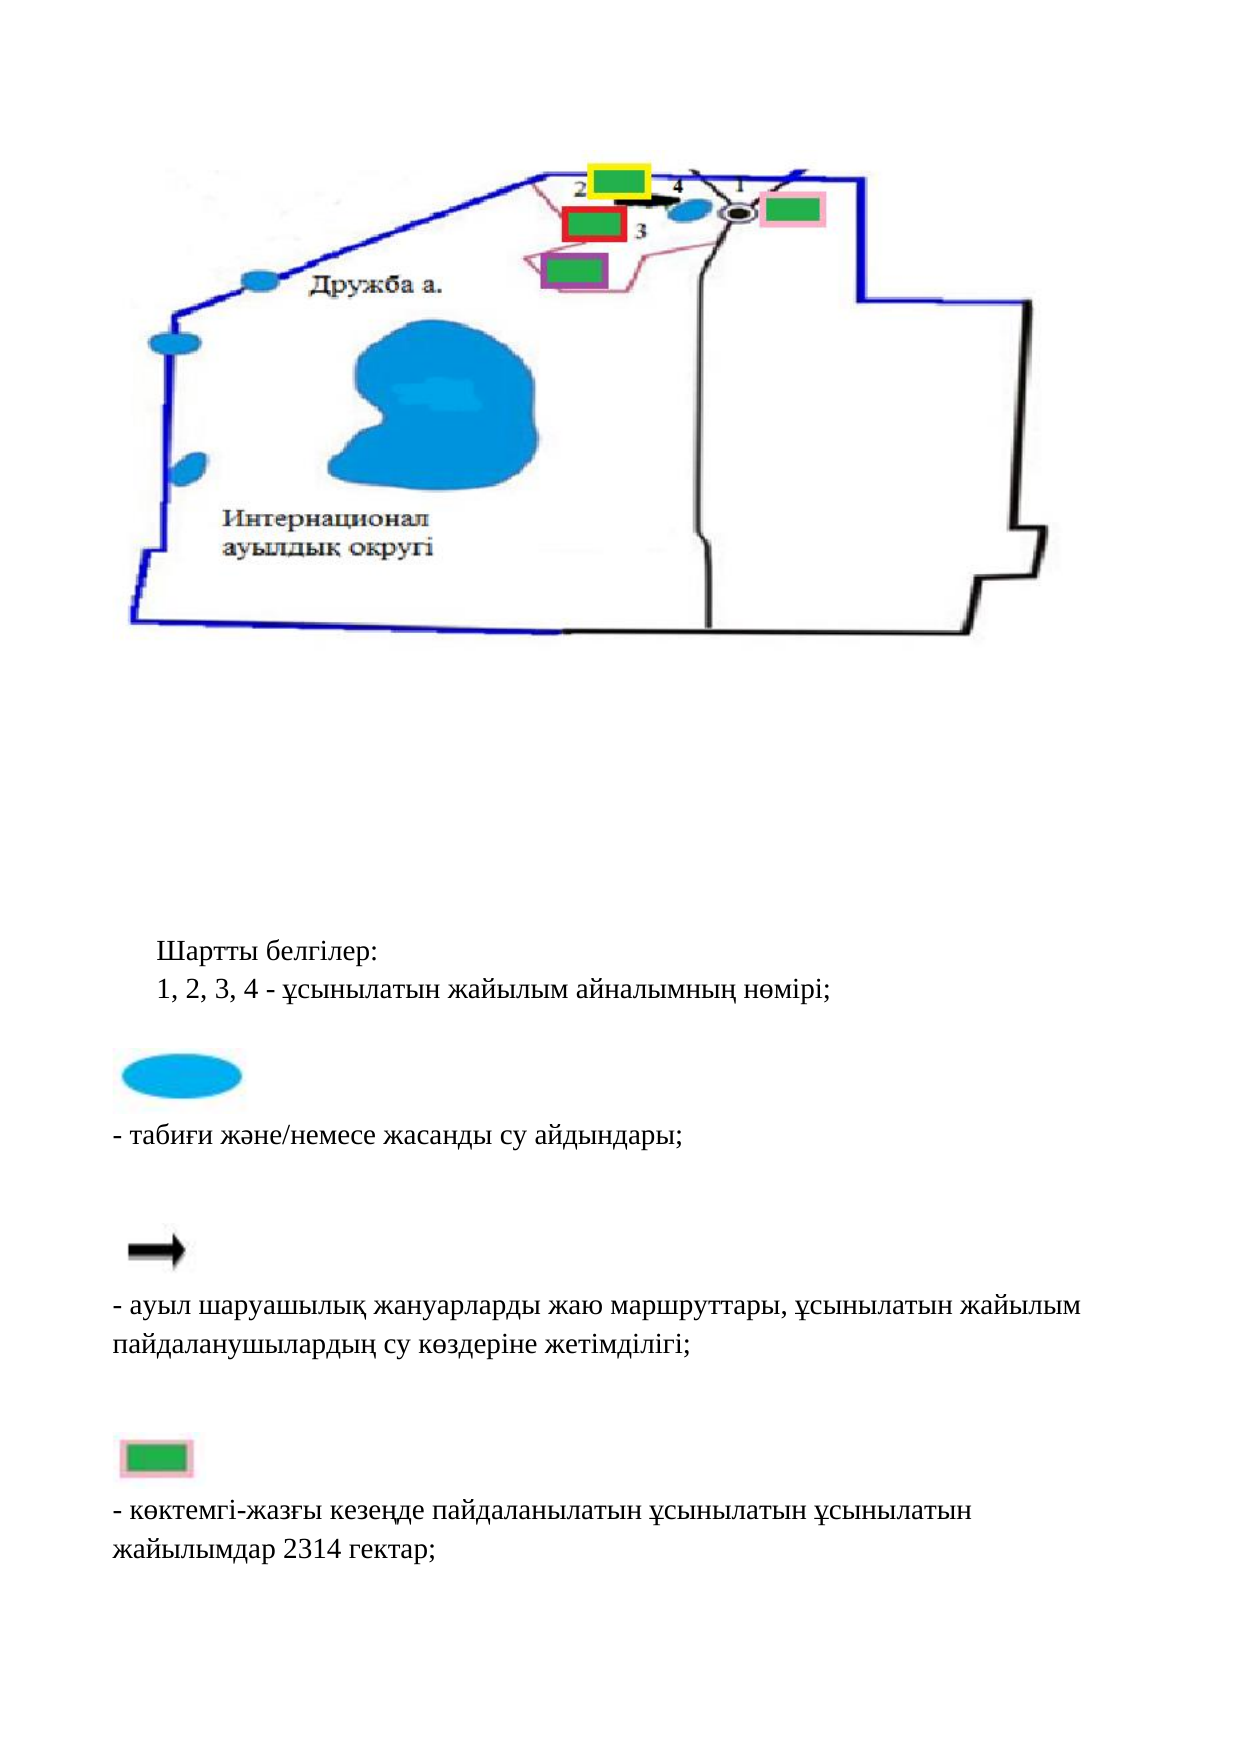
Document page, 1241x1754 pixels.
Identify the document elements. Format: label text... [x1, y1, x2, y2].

text Шартты белгілер: [112, 933, 1128, 967]
text - көктемгі-жазғы кезеңде пайдаланылатын ұсынылатын ұсынылатын жайылымдар 2314 гектар; [112, 1492, 1128, 1594]
picture [112, 150, 1241, 869]
text - табиғи және/немесе жасанды су айдындары; [112, 1117, 1128, 1181]
picture [112, 1223, 205, 1284]
picture [112, 1048, 253, 1114]
picture [112, 1432, 207, 1489]
text 1, 2, 3, 4 - ұсынылатын жайылым айналымның нөмірі; [112, 972, 1128, 1005]
text - ауыл шаруашылық жануарларды жаю маршруттары, ұсынылатын жайылым пайдаланушылардың су көздеріне жетімділігі; [112, 1287, 1128, 1390]
